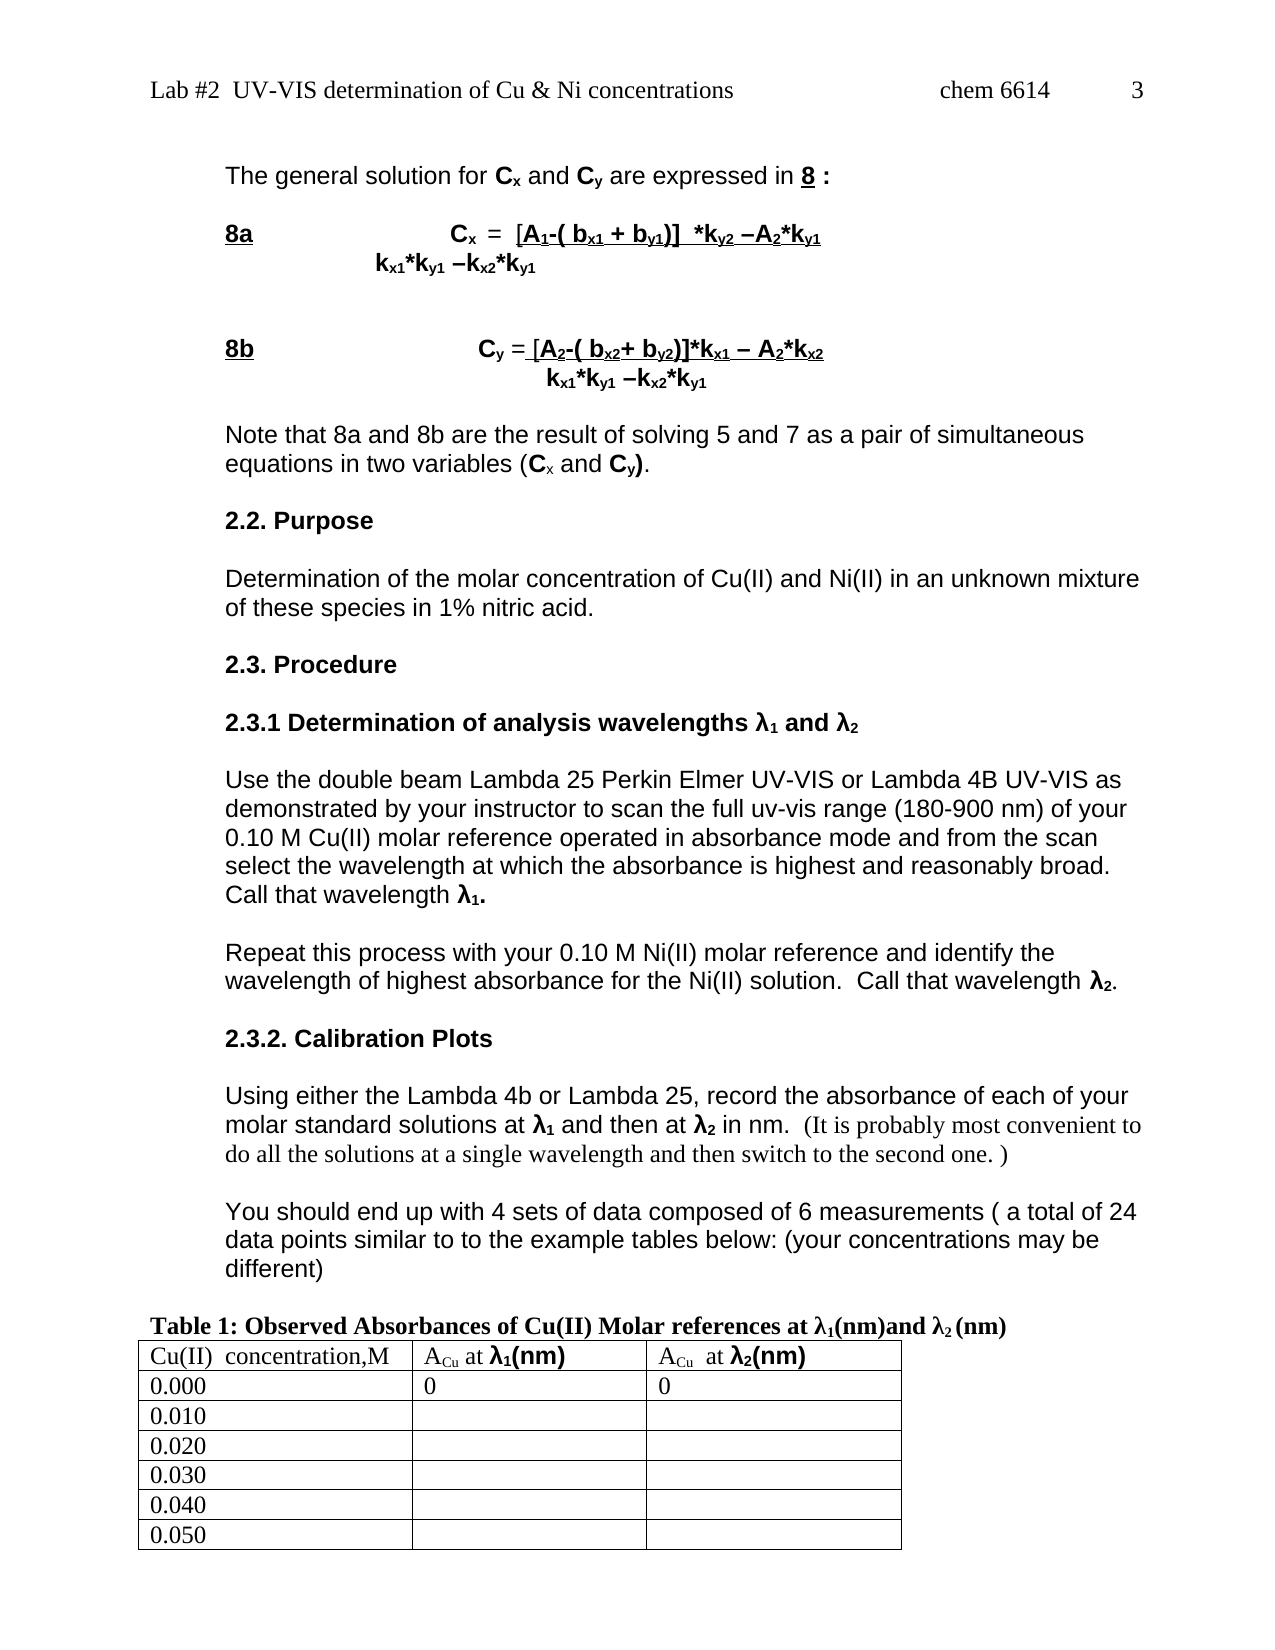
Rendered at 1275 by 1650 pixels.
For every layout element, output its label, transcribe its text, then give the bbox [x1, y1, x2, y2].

text Using either the Lambda 4b or Lambda 25, record the absorbance of each of your molar standard solutions at λ1 and then at λ2 in nm. (It is probably most convenient to do all the solutions at a single wavelength and then switch to the second one. ) [225, 1081, 1144, 1168]
table_cell 0.040 [139, 1490, 412, 1519]
text 2.3. Procedure [225, 650, 1144, 679]
table_cell [647, 1431, 901, 1459]
text 8b Cy = [A2-( bx2+ by2)]*kx1 – A2*kx2 [225, 334, 1144, 362]
table_cell 0.010 [139, 1401, 412, 1430]
text 8a Cx = [A1-( bx1 + by1)] *ky2 –A2*ky1 kx1*ky1 –kx2*ky1 [225, 219, 1144, 276]
text kx1*ky1 –kx2*ky1 [450, 362, 1144, 391]
table_cell [647, 1461, 901, 1489]
table_cell [647, 1520, 901, 1549]
text You should end up with 4 sets of data composed of 6 measurements ( a total of 24 data points similar to to the example tables below: (your concentrations may be different) [225, 1196, 1144, 1283]
text 2.3.1 Determination of analysis wavelengths λ1 and λ2 [225, 707, 1144, 736]
table_cell [647, 1401, 901, 1430]
table_cell [647, 1490, 901, 1519]
text Table 1: Observed Absorbances of Cu(II) Molar references at λ1(nm)and λ2 (nm) [150, 1311, 1144, 1340]
table_cell [413, 1461, 646, 1489]
table_cell [413, 1520, 646, 1549]
text 2.3.2. Calibration Plots [225, 1024, 1144, 1053]
table_cell 0.020 [139, 1431, 412, 1459]
table_cell [413, 1431, 646, 1459]
table_header Cu(II) concentration,M [139, 1341, 412, 1370]
text Determination of the molar concentration of Cu(II) and Ni(II) in an unknown mixture of these species in 1% nitric acid. [225, 564, 1144, 621]
table_cell 0.000 [139, 1371, 412, 1400]
table_cell 0 [413, 1371, 646, 1400]
table_cell [413, 1401, 646, 1430]
table_cell 0.050 [139, 1520, 412, 1549]
text Repeat this process with your 0.10 M Ni(II) molar reference and identify the wavelength of highest absorbance for the Ni(II) solution. Call that wavelength λ2. [225, 937, 1144, 995]
table_cell 0 [647, 1371, 901, 1400]
table_cell 0.030 [139, 1461, 412, 1489]
text Note that 8a and 8b are the result of solving 5 and 7 as a pair of simultaneous equations in two variables (Cx and Cy). [225, 420, 1144, 477]
text Use the double beam Lambda 25 Perkin Elmer UV-VIS or Lambda 4B UV-VIS as demonstrated by your instructor to scan the full uv-vis range (180-900 nm) of your 0.10 M Cu(II) molar reference operated in absorbance mode and from the scan select the wavelength at which the absorbance is highest and reasonably broad. Call that wavelength λ1. [225, 765, 1144, 909]
table_header ACu at λ1(nm) [413, 1341, 646, 1370]
text The general solution for Cx and Cy are expressed in 8 : [225, 161, 1144, 190]
table_cell [413, 1490, 646, 1519]
table_header ACu at λ2(nm) [647, 1341, 901, 1370]
text 2.2. Purpose [225, 506, 1144, 535]
